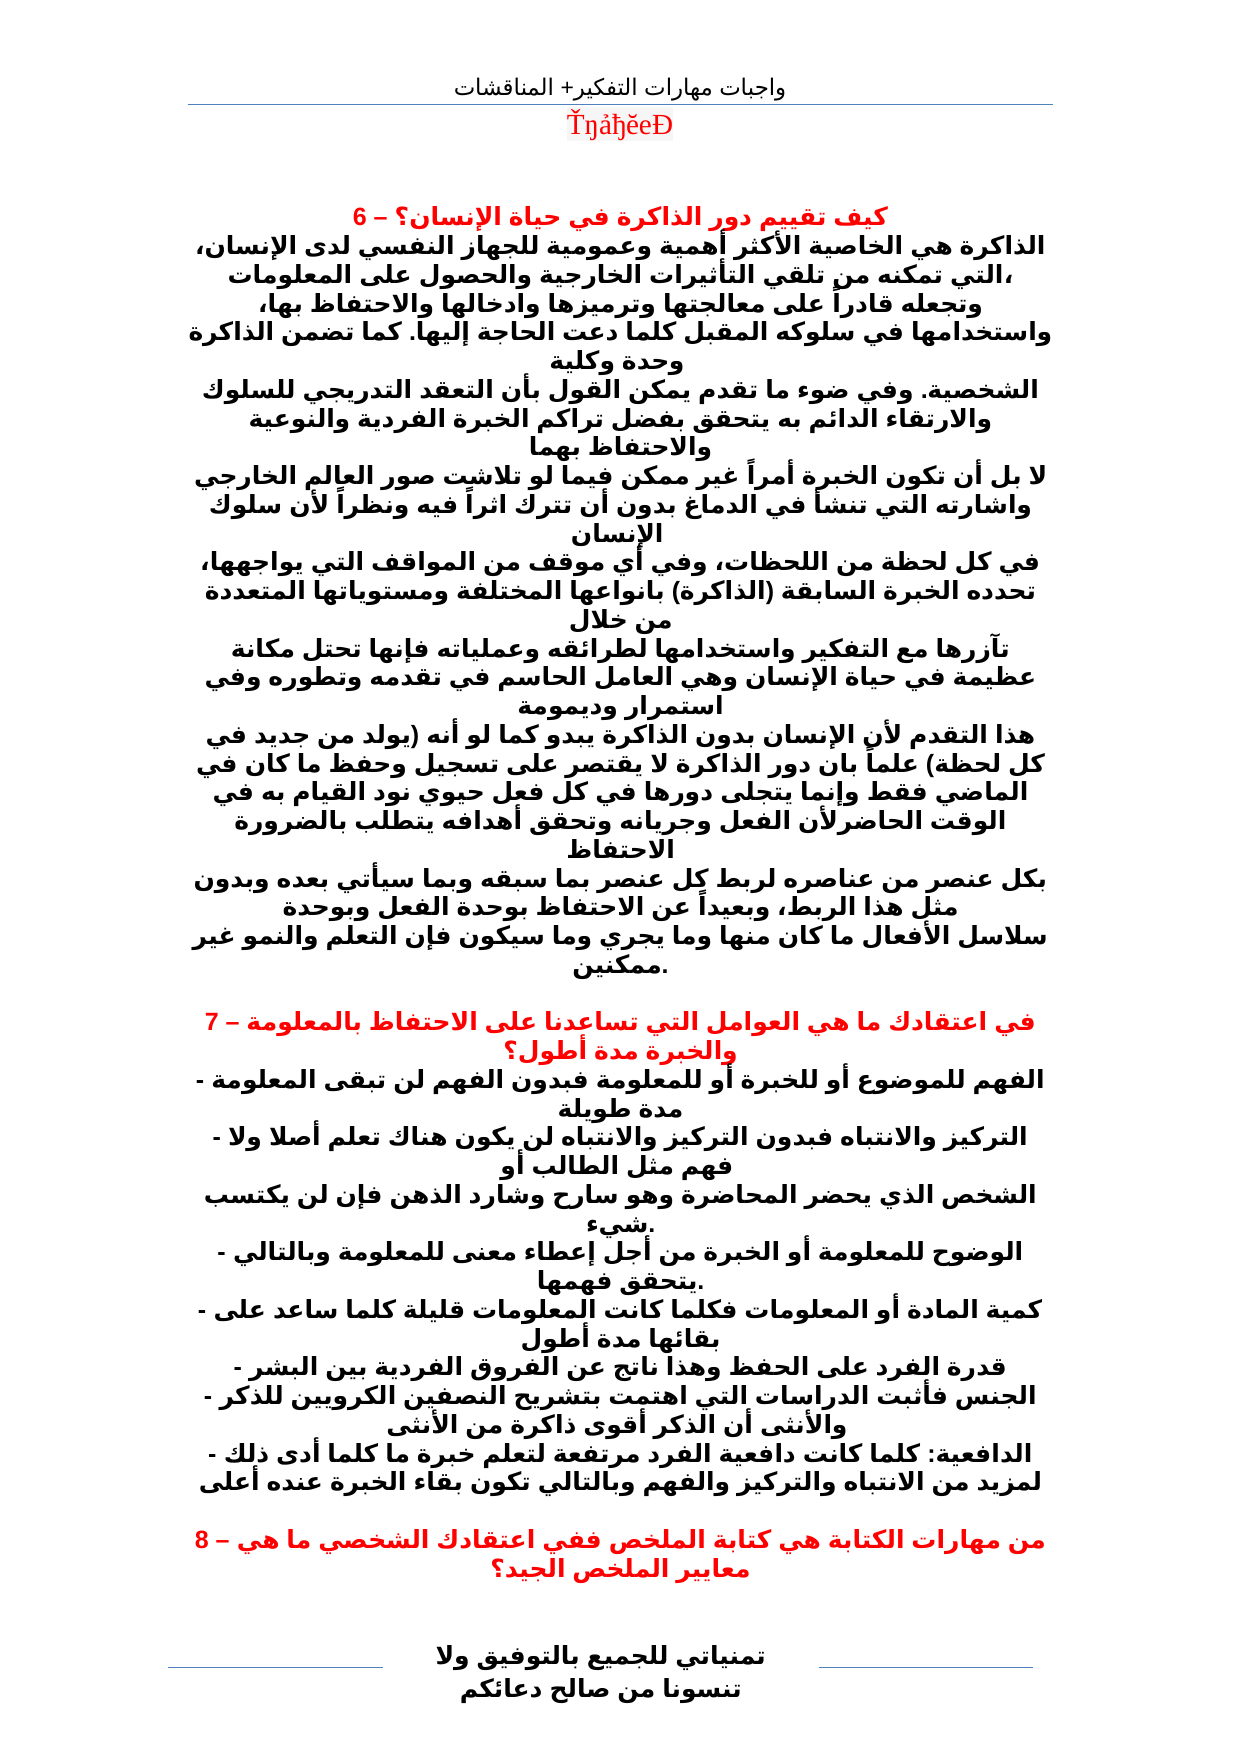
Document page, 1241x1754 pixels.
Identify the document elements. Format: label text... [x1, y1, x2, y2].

text 7 – في اعتقادك ما هي العوامل التي تساعدنا على الاحتفاظ بالمعلومة والخبرة مدة أطول؟ - الفهم للموضوع أو للخبرة أو للمعلومة فبدون الفهم لن تبقى المعلومة مدة طويلة - التركيز والانتباه فبدون التركيز والانتباه لن يكون هناك تعلم أصلا ولا فهم مثل الطالب أو الشخص الذي يحضر المحاضرة وهو سارح وشارد الذهن فإن لن يكتسب شيء. - الوضوح للمعلومة أو الخبرة من أجل إعطاء معنى للمعلومة وبالتالي يتحقق فهمها. - كمية المادة أو المعلومات فكلما كانت المعلومات قليلة كلما ساعد على بقائها مدة أطول - قدرة الفرد على الحفظ وهذا ناتج عن الفروق الفردية بين البشر - الجنس فأثبت الدراسات التي اهتمت بتشريح النصفين الكرويين للذكر والأنثى أن الذكر أقوى ذاكرة من الأنثى - الدافعية: كلما كانت دافعية الفرد مرتفعة لتعلم خبرة ما كلما أدى ذلك لمزيد من الانتباه والتركيز والفهم وبالتالي تكون بقاء الخبرة عنده أعلى [187, 1007, 1053, 1496]
text 6 – كيف تقييم دور الذاكرة في حياة الإنسان؟ الذاكرة هي الخاصية الأكثر أهمية وعمومية للجهاز النفسي لدى الإنسان، التي تمكنه من تلقي التأثيرات الخارجية والحصول على المعلومات، وتجعله قادراً على معالجتها وترميزها وادخالها والاحتفاظ بها، واستخدامها في سلوكه المقبل كلما دعت الحاجة إليها. كما تضمن الذاكرة وحدة وكلية الشخصية. وفي ضوء ما تقدم يمكن القول بأن التعقد التدريجي للسلوك والارتقاء الدائم به يتحقق بفضل تراكم الخبرة الفردية والنوعية والاحتفاظ بهما لا بل أن تكون الخبرة أمراً غير ممكن فيما لو تلاشت صور العالم الخارجي واشارته التي تنشأ في الدماغ بدون أن تترك اثراً فيه ونظراً لأن سلوك الإنسان في كل لحظة من اللحظات، وفي أي موقف من المواقف التي يواجهها، تحدده الخبرة السابقة (الذاكرة) بانواعها المختلفة ومستوياتها المتعددة من خلال تآزرها مع التفكير واستخدامها لطرائقه وعملياته فإنها تحتل مكانة عظيمة في حياة الإنسان وهي العامل الحاسم في تقدمه وتطوره وفي استمرار وديمومة هذا التقدم لأن الإنسان بدون الذاكرة يبدو كما لو أنه (يولد من جديد في كل لحظة) علماً بان دور الذاكرة لا يقتصر على تسجيل وحفظ ما كان في الماضي فقط وإنما يتجلى دورها في كل فعل حيوي نود القيام به في الوقت الحاضرلأن الفعل وجريانه وتحقق أهدافه يتطلب بالضرورة الاحتفاظ بكل عنصر من عناصره لربط كل عنصر بما سبقه وبما سيأتي بعده وبدون مثل هذا الربط، وبعيداً عن الاحتفاظ بوحدة الفعل وبوحدة سلاسل الأفعال ما كان منها وما يجري وما سيكون فإن التعلم والنمو غير ممكنين. [187, 202, 1053, 979]
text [187, 1525, 1053, 1582]
